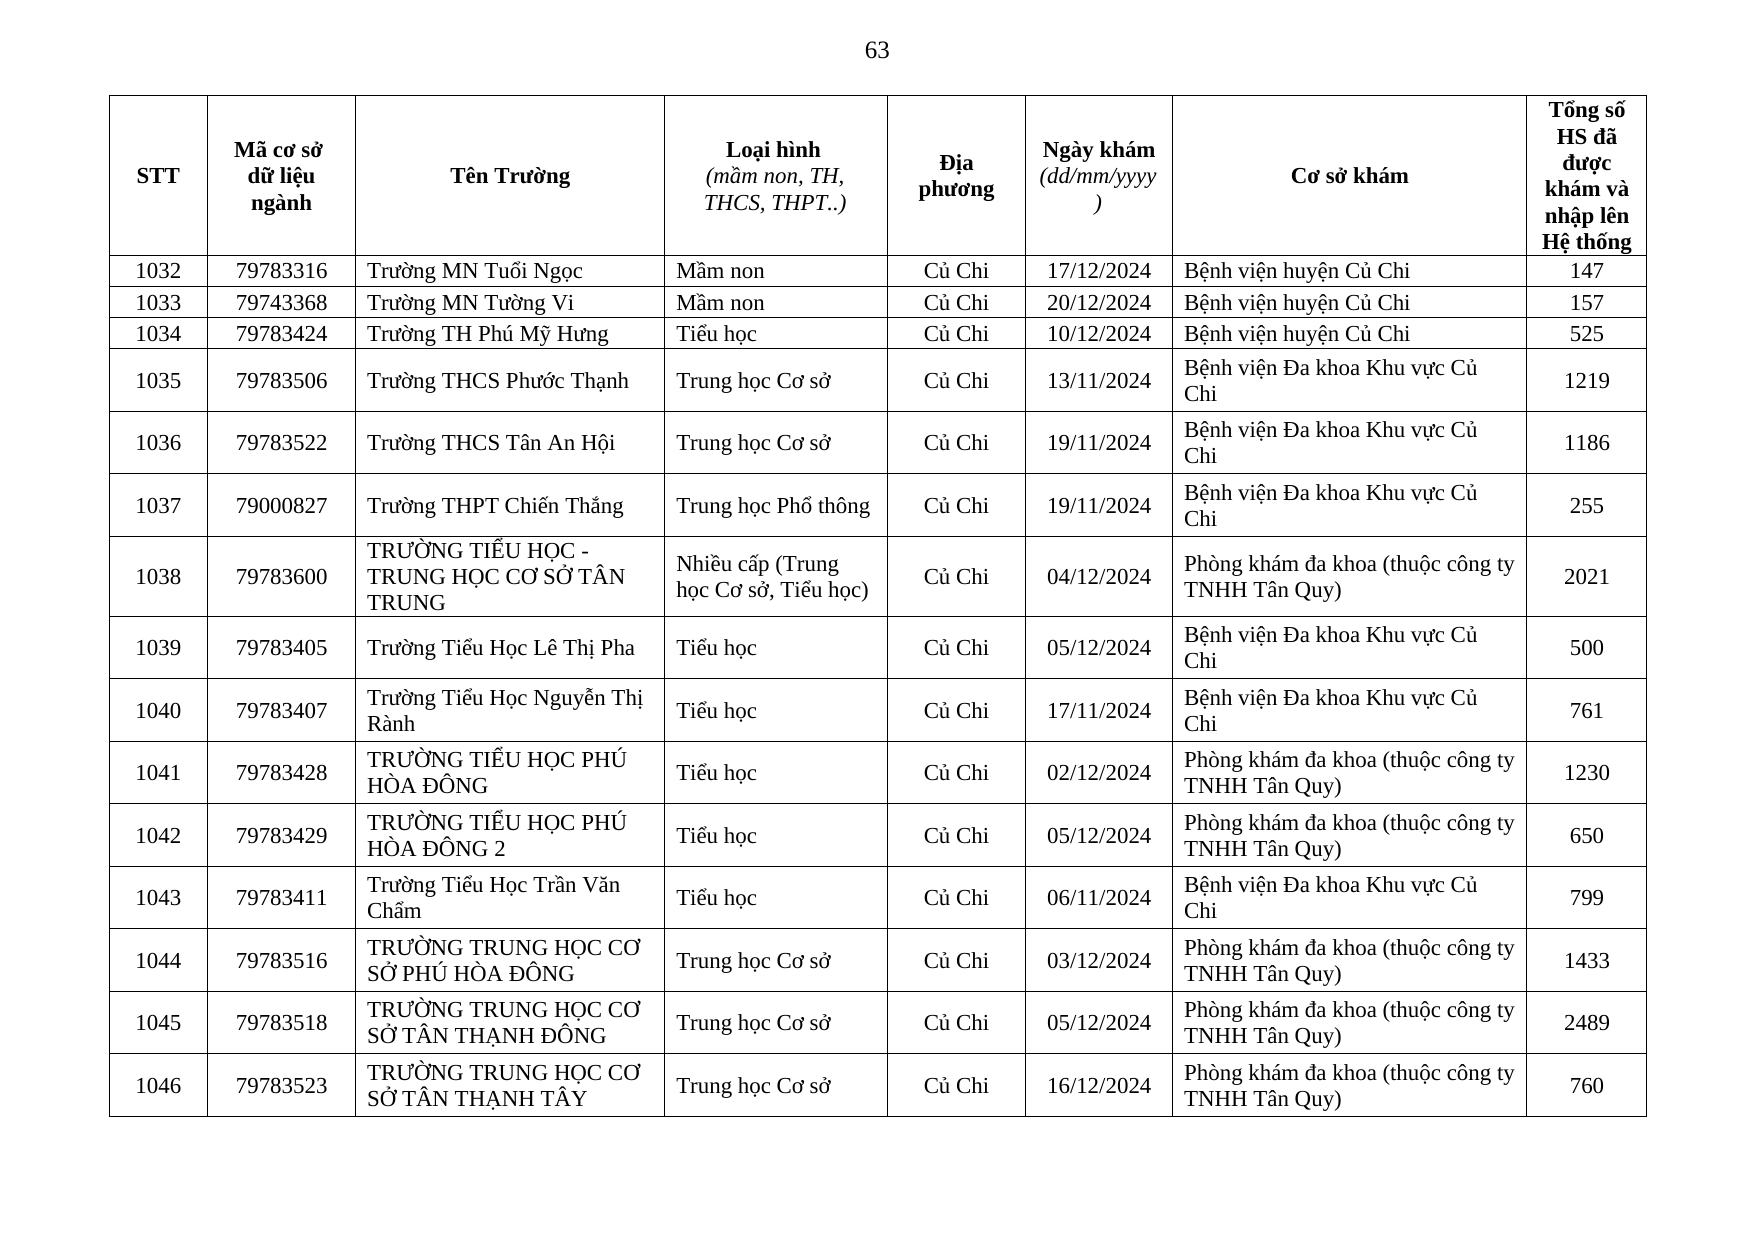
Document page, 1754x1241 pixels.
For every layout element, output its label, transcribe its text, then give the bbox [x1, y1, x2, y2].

table_header Tên Trường [356, 96, 664, 254]
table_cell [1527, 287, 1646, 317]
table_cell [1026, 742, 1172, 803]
table_header Ngày khám (dd/mm/yyyy) [1026, 96, 1172, 254]
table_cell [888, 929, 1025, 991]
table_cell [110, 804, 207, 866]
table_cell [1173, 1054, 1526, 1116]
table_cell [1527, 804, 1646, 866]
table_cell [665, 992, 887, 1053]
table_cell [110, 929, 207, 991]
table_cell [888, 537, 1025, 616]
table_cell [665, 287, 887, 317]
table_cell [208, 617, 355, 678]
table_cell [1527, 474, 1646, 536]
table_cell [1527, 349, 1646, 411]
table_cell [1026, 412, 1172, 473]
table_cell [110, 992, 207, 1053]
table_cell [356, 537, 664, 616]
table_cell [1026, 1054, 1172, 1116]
table_header STT [110, 96, 207, 254]
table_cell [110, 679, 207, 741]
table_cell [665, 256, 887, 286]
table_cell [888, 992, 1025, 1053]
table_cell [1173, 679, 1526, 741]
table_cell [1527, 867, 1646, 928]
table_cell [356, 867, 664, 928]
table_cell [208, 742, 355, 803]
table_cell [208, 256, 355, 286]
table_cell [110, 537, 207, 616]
table_header Mã cơ sở dữ liệu ngành [208, 96, 355, 254]
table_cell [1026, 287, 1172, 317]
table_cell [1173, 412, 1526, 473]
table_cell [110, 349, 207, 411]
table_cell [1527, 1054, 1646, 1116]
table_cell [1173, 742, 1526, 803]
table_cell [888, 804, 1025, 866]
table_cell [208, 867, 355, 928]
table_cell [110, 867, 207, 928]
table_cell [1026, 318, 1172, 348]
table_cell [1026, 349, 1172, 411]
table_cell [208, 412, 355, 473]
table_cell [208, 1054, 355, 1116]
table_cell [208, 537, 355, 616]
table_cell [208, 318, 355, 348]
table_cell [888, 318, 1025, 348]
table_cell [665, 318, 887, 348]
table_header Loại hình (mầm non, TH, THCS, THPT..) [665, 96, 887, 254]
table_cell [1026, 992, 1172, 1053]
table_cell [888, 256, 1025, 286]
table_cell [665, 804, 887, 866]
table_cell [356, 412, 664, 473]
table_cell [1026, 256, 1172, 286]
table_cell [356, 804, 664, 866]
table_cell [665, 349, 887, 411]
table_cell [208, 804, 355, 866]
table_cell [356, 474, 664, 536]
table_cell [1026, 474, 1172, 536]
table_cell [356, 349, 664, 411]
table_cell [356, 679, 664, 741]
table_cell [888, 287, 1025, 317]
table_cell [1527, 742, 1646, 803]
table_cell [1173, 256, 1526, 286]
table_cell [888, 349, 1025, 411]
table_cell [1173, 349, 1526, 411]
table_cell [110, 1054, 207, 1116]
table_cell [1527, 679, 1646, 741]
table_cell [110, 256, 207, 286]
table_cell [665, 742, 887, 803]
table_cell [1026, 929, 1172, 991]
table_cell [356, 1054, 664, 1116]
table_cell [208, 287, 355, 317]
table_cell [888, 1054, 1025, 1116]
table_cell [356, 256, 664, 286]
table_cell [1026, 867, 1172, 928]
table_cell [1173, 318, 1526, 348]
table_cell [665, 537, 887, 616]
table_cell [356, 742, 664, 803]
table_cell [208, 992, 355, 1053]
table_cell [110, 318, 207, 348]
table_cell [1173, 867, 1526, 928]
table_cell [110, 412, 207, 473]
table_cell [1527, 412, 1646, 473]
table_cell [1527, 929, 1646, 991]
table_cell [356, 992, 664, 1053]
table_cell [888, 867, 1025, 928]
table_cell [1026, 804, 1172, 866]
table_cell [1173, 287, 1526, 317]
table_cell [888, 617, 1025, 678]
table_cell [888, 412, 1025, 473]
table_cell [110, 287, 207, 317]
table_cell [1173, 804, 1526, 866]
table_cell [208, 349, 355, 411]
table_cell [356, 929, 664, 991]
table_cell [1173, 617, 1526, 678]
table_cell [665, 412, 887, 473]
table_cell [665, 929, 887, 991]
table_header Địa phương [888, 96, 1025, 254]
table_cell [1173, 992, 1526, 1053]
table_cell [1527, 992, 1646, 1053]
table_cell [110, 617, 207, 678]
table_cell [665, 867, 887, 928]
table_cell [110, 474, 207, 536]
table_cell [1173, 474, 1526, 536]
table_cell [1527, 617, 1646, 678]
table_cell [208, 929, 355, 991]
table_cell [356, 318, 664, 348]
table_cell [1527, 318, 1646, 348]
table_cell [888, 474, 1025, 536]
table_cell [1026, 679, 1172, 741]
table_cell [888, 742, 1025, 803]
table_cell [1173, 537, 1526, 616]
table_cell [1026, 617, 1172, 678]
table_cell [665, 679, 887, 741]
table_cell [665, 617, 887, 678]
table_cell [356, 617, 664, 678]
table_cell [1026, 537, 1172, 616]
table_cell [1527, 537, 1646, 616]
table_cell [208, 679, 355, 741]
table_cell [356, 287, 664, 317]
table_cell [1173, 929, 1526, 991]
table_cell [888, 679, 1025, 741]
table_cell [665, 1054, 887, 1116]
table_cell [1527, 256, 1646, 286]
table_header Cơ sở khám [1173, 96, 1526, 254]
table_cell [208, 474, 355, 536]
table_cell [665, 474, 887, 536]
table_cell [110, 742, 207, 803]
table_header Tổng số HS đã được khám và nhập lên Hệ thống [1527, 96, 1646, 254]
